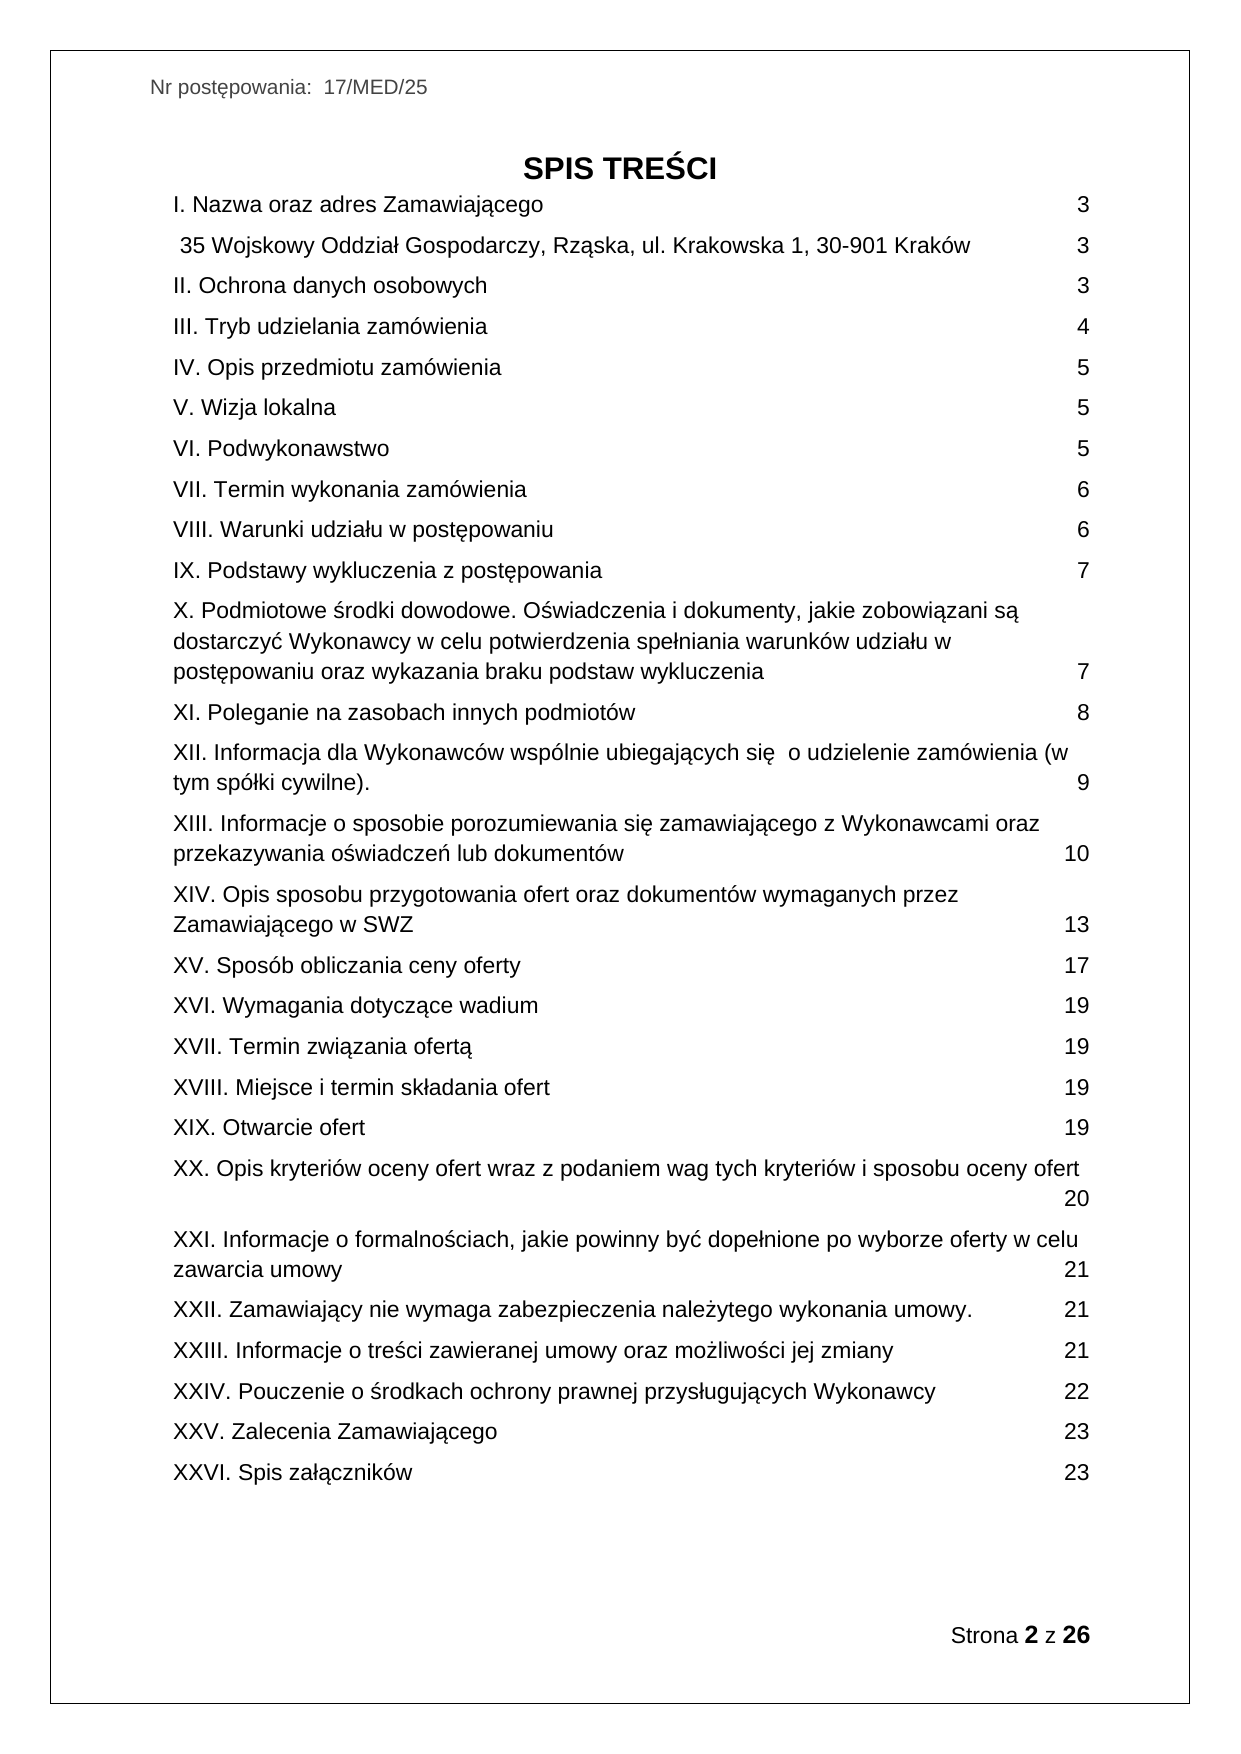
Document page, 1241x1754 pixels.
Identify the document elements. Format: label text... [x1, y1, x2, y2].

text SPIS TREŚCI [150, 150, 1090, 186]
